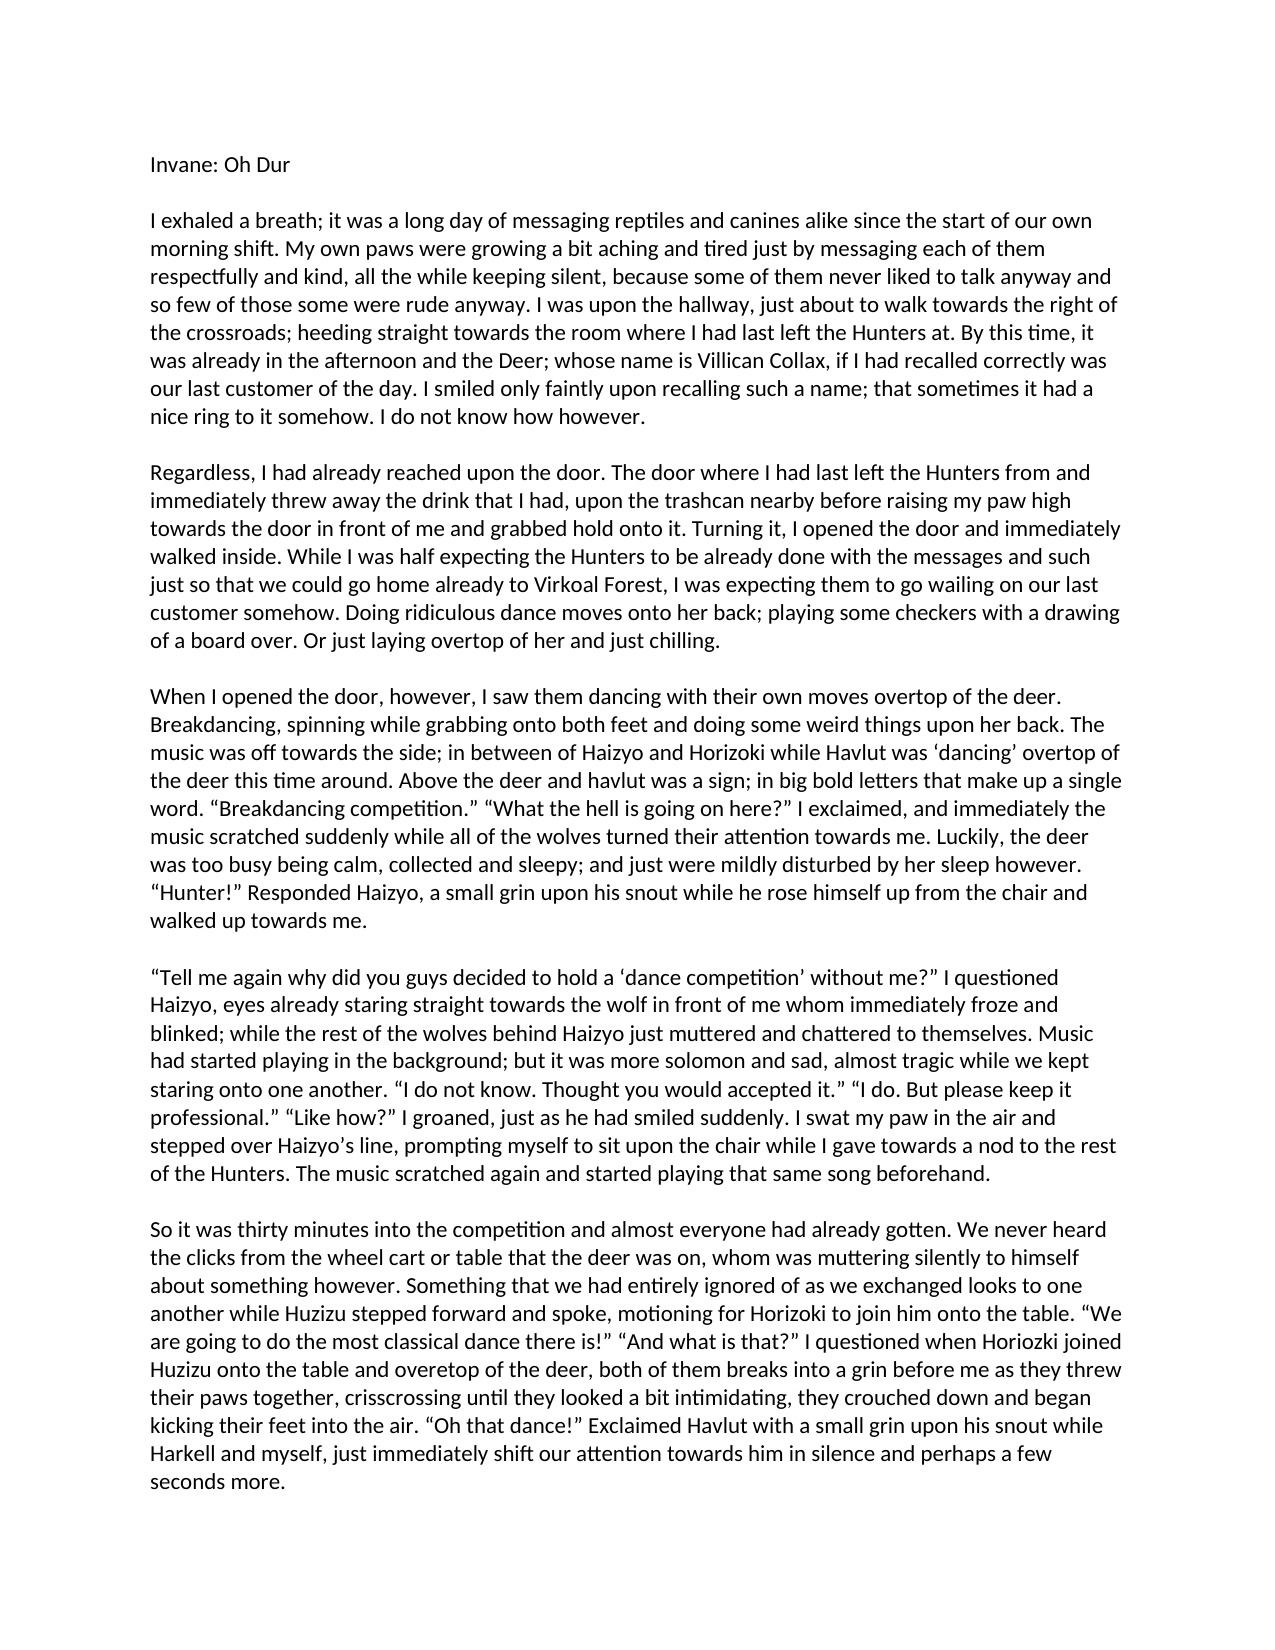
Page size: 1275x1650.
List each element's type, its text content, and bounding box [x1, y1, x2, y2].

text “Tell me again why did you guys decided to hold a ‘dance competition’ without me?” I questioned Haizyo, eyes already staring straight towards the wolf in front of me whom immediately froze and blinked; while the rest of the wolves behind Haizyo just muttered and chattered to themselves. Music had started playing in the background; but it was more solomon and sad, almost tragic while we kept staring onto one another. “I do not know. Thought you would accepted it.” “I do. But please keep it professional.” “Like how?” I groaned, just as he had smiled suddenly. I swat my paw in the air and stepped over Haizyo’s line, prompting myself to sit upon the chair while I gave towards a nod to the rest of the Hunters. The music scratched again and started playing that same song beforehand. [150, 963, 1125, 1187]
text Invane: Oh Dur [150, 150, 1125, 178]
text When I opened the door, however, I saw them dancing with their own moves overtop of the deer. Breakdancing, spinning while grabbing onto both feet and doing some weird things upon her back. The music was off towards the side; in between of Haizyo and Horizoki while Havlut was ‘dancing’ overtop of the deer this time around. Above the deer and havlut was a sign; in big bold letters that make up a single word. “Breakdancing competition.” “What the hell is going on here?” I exclaimed, and immediately the music scratched suddenly while all of the wolves turned their attention towards me. Luckily, the deer was too busy being calm, collected and sleepy; and just were mildly disturbed by her sleep however. “Hunter!” Responded Haizyo, a small grin upon his snout while he rose himself up from the chair and walked up towards me. [150, 682, 1125, 934]
text I exhaled a breath; it was a long day of messaging reptiles and canines alike since the start of our own morning shift. My own paws were growing a bit aching and tired just by messaging each of them respectfully and kind, all the while keeping silent, because some of them never liked to talk anyway and so few of those some were rude anyway. I was upon the hallway, just about to walk towards the right of the crossroads; heeding straight towards the room where I had last left the Hunters at. By this time, it was already in the afternoon and the Deer; whose name is Villican Collax, if I had recalled correctly was our last customer of the day. I smiled only faintly upon recalling such a name; that sometimes it had a nice ring to it somehow. I do not know how however. [150, 206, 1125, 430]
text So it was thirty minutes into the competition and almost everyone had already gotten. We never heard the clicks from the wheel cart or table that the deer was on, whom was muttering silently to himself about something however. Something that we had entirely ignored of as we exchanged looks to one another while Huzizu stepped forward and spoke, motioning for Horizoki to join him onto the table. “We are going to do the most classical dance there is!” “And what is that?” I questioned when Horiozki joined Huzizu onto the table and overetop of the deer, both of them breaks into a grin before me as they threw their paws together, crisscrossing until they looked a bit intimidating, they crouched down and began kicking their feet into the air. “Oh that dance!” Exclaimed Havlut with a small grin upon his snout while Harkell and myself, just immediately shift our attention towards him in silence and perhaps a few seconds more. [150, 1215, 1125, 1495]
text Regardless, I had already reached upon the door. The door where I had last left the Hunters from and immediately threw away the drink that I had, upon the trashcan nearby before raising my paw high towards the door in front of me and grabbed hold onto it. Turning it, I opened the door and immediately walked inside. While I was half expecting the Hunters to be already done with the messages and such just so that we could go home already to Virkoal Forest, I was expecting them to go wailing on our last customer somehow. Doing ridiculous dance moves onto her back; playing some checkers with a drawing of a board over. Or just laying overtop of her and just chilling. [150, 458, 1125, 654]
